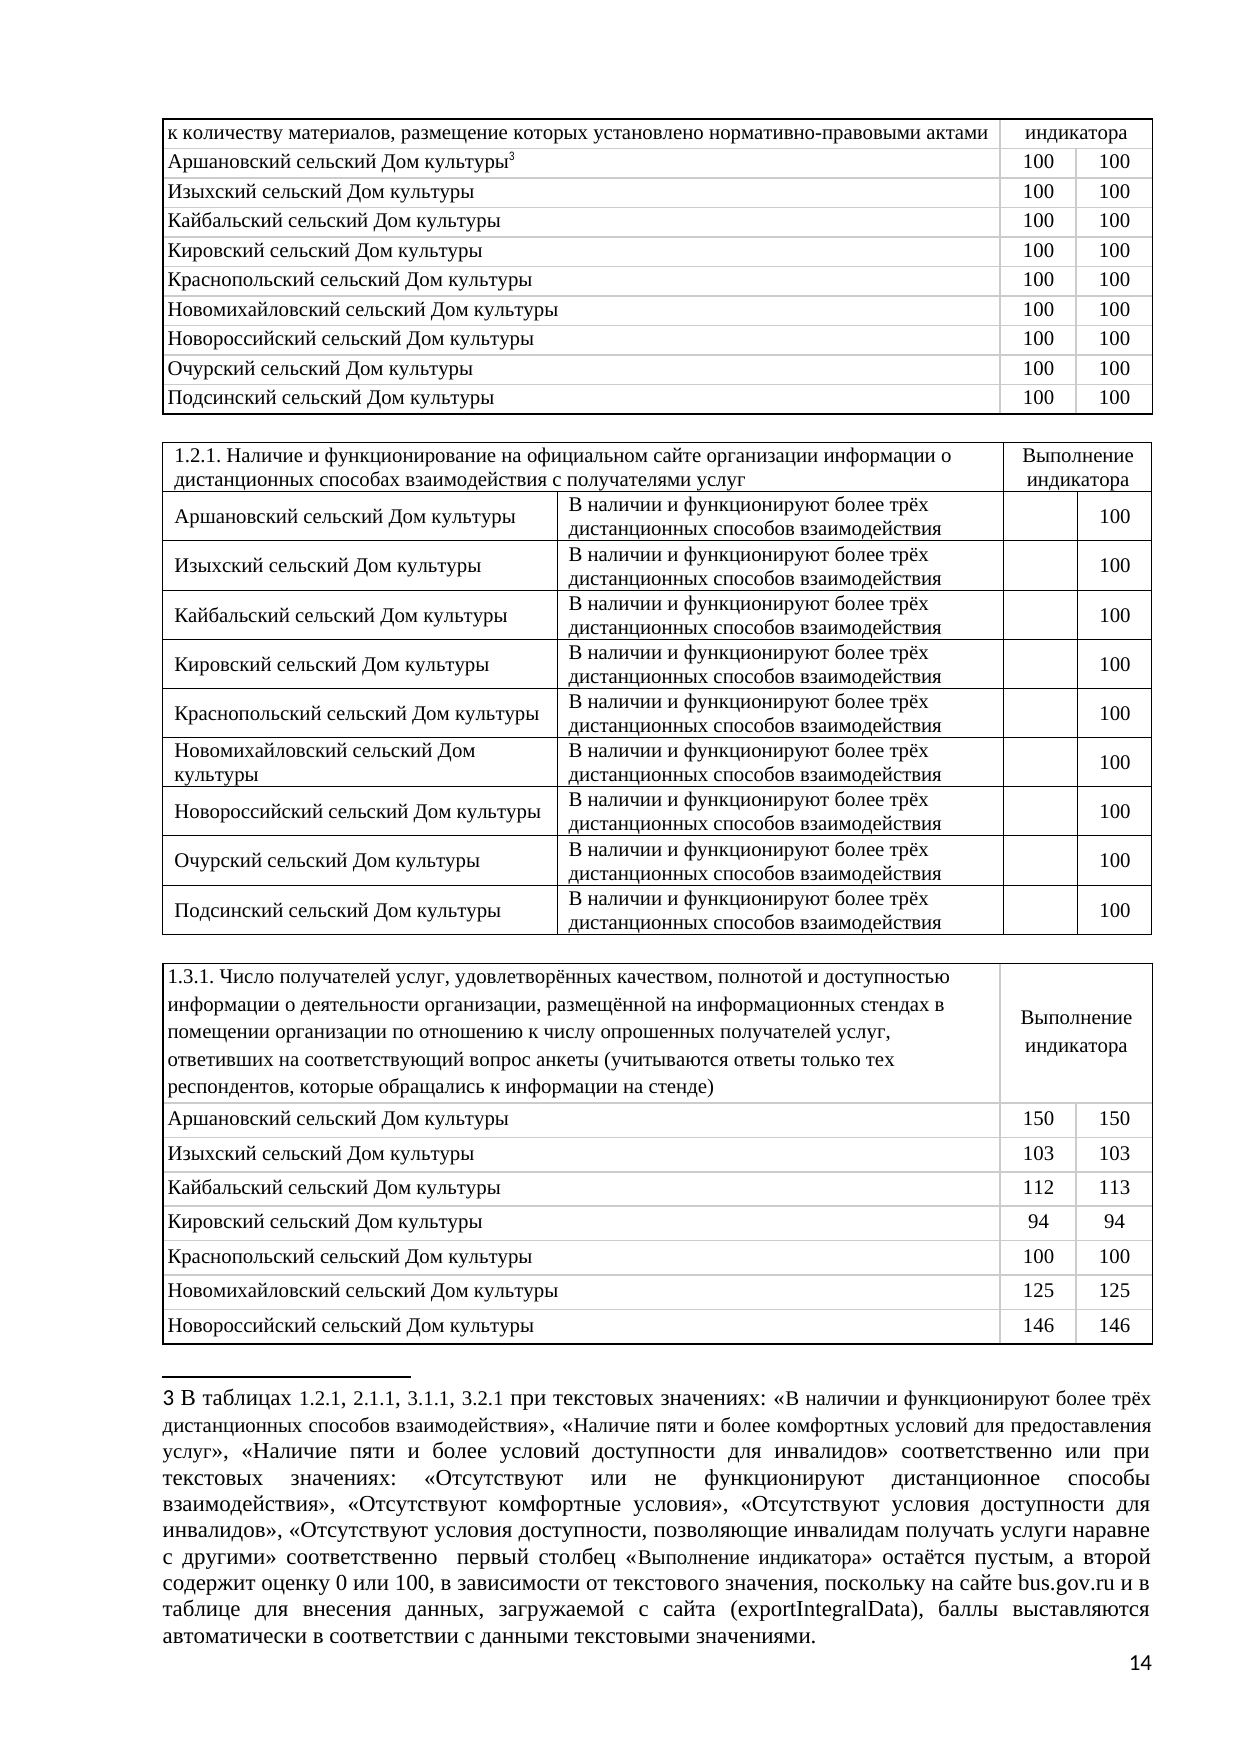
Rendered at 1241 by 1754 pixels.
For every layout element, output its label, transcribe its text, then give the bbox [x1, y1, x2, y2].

table_cell 103 [1001, 1138, 1075, 1171]
table_cell Аршановский сельский Дом культуры [163, 492, 557, 540]
table_cell 100 [1077, 385, 1152, 413]
table_cell 100 [1077, 356, 1152, 383]
table_cell 100 [1001, 326, 1075, 354]
table_cell 100 [1078, 640, 1151, 688]
table_cell Кайбальский сельский Дом культуры [164, 208, 999, 236]
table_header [164, 120, 999, 148]
table_cell [1004, 787, 1077, 835]
table_cell 150 [1077, 1104, 1152, 1137]
table_cell 100 [1001, 297, 1075, 324]
table_cell 100 [1078, 836, 1151, 884]
table_cell 125 [1001, 1276, 1075, 1308]
table_cell 103 [1077, 1138, 1152, 1171]
table_cell 100 [1001, 149, 1075, 177]
table_cell Подсинский сельский Дом культуры [163, 886, 557, 934]
table_cell Новомихайловский сельский Дом культуры [164, 297, 999, 324]
table_cell 125 [1077, 1276, 1152, 1308]
table_cell В наличии и функционируют более трёх дистанционных способов взаимодействия [558, 492, 1003, 540]
table_cell Кировский сельский Дом культуры [164, 238, 999, 266]
table_cell 100 [1078, 787, 1151, 835]
table_cell 94 [1001, 1207, 1075, 1240]
table_cell 100 [1001, 385, 1075, 413]
table_cell 113 [1077, 1173, 1152, 1205]
table_cell 100 [1078, 541, 1151, 589]
table_cell Аршановский сельский Дом культуры [164, 1104, 999, 1137]
table_cell 100 [1077, 238, 1152, 266]
table_cell 146 [1001, 1310, 1075, 1343]
table_cell Краснопольский сельский Дом культуры [164, 1241, 999, 1274]
table_cell В наличии и функционируют более трёх дистанционных способов взаимодействия [558, 640, 1003, 688]
table_cell 100 [1078, 886, 1151, 934]
table_cell 100 [1078, 591, 1151, 639]
table_cell 100 [1001, 1241, 1075, 1274]
table_cell В наличии и функционируют более трёх дистанционных способов взаимодействия [558, 591, 1003, 639]
table_cell 100 [1001, 238, 1075, 266]
table_cell 100 [1077, 326, 1152, 354]
table_cell Кайбальский сельский Дом культуры [164, 1173, 999, 1205]
table_cell 112 [1001, 1173, 1075, 1205]
table_cell Новомихайловский сельский Дом культуры [163, 738, 557, 786]
table_cell [1004, 640, 1077, 688]
table_cell 146 [1077, 1310, 1152, 1343]
table_cell В наличии и функционируют более трёх дистанционных способов взаимодействия [558, 886, 1003, 934]
table_cell [1004, 886, 1077, 934]
table_cell Изыхский сельский Дом культуры [164, 179, 999, 207]
table_cell [1004, 689, 1077, 737]
table_cell Изыхский сельский Дом культуры [164, 1138, 999, 1171]
table_header Выполнение индикатора [1001, 964, 1152, 1102]
table_cell [1004, 492, 1077, 540]
table_cell Новороссийский сельский Дом культуры [164, 326, 999, 354]
table_cell [1004, 541, 1077, 589]
table_cell Подсинский сельский Дом культуры [164, 385, 999, 413]
table_cell Кировский сельский Дом культуры [164, 1207, 999, 1240]
table_cell Новороссийский сельский Дом культуры [164, 1310, 999, 1343]
table_cell Очурский сельский Дом культуры [163, 836, 557, 884]
table_cell 100 [1001, 179, 1075, 207]
table_cell 100 [1078, 689, 1151, 737]
table_cell В наличии и функционируют более трёх дистанционных способов взаимодействия [558, 836, 1003, 884]
table_cell 100 [1077, 297, 1152, 324]
table_cell В наличии и функционируют более трёх дистанционных способов взаимодействия [558, 738, 1003, 786]
table_cell Краснопольский сельский Дом культуры [164, 267, 999, 295]
table_cell [1004, 738, 1077, 786]
table_cell 150 [1001, 1104, 1075, 1137]
table_header 1.2.1. Наличие и функционирование на официальном сайте организации информации о дистанционных способах взаимодействия с получателями услуг [163, 443, 1003, 491]
table_cell [1004, 836, 1077, 884]
table_cell В наличии и функционируют более трёх дистанционных способов взаимодействия [558, 541, 1003, 589]
table_cell 100 [1077, 149, 1152, 177]
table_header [1001, 120, 1152, 148]
table_cell В наличии и функционируют более трёх дистанционных способов взаимодействия [558, 787, 1003, 835]
table_cell Новороссийский сельский Дом культуры [163, 787, 557, 835]
table_cell Новомихайловский сельский Дом культуры [164, 1276, 999, 1308]
table_cell 100 [1077, 267, 1152, 295]
table_header 1.3.1. Число получателей услуг, удовлетворённых качеством, полнотой и доступностью информации о деятельности организации, размещённой на информационных стендах в помещении организации по отношению к числу опрошенных получателей услуг, ответивших на соответствующий вопрос анкеты (учитываются ответы только тех респондентов, которые обращались к информации на стенде) [164, 964, 999, 1102]
table_cell 100 [1078, 738, 1151, 786]
table_cell 100 [1077, 208, 1152, 236]
table_cell Краснопольский сельский Дом культуры [163, 689, 557, 737]
table_cell В наличии и функционируют более трёх дистанционных способов взаимодействия [558, 689, 1003, 737]
table_cell Аршановский сельский Дом культуры [164, 149, 999, 177]
table_cell 100 [1077, 179, 1152, 207]
table_cell [1004, 591, 1077, 639]
table_cell 100 [1001, 356, 1075, 383]
table_cell 100 [1078, 492, 1151, 540]
table_cell Очурский сельский Дом культуры [164, 356, 999, 383]
table_cell Кировский сельский Дом культуры [163, 640, 557, 688]
table_cell Кайбальский сельский Дом культуры [163, 591, 557, 639]
table_cell 100 [1001, 267, 1075, 295]
table_cell 94 [1077, 1207, 1152, 1240]
table_cell 100 [1077, 1241, 1152, 1274]
table_cell 100 [1001, 208, 1075, 236]
table_header Выполнение индикатора [1004, 443, 1151, 491]
table_cell Изыхский сельский Дом культуры [163, 541, 557, 589]
